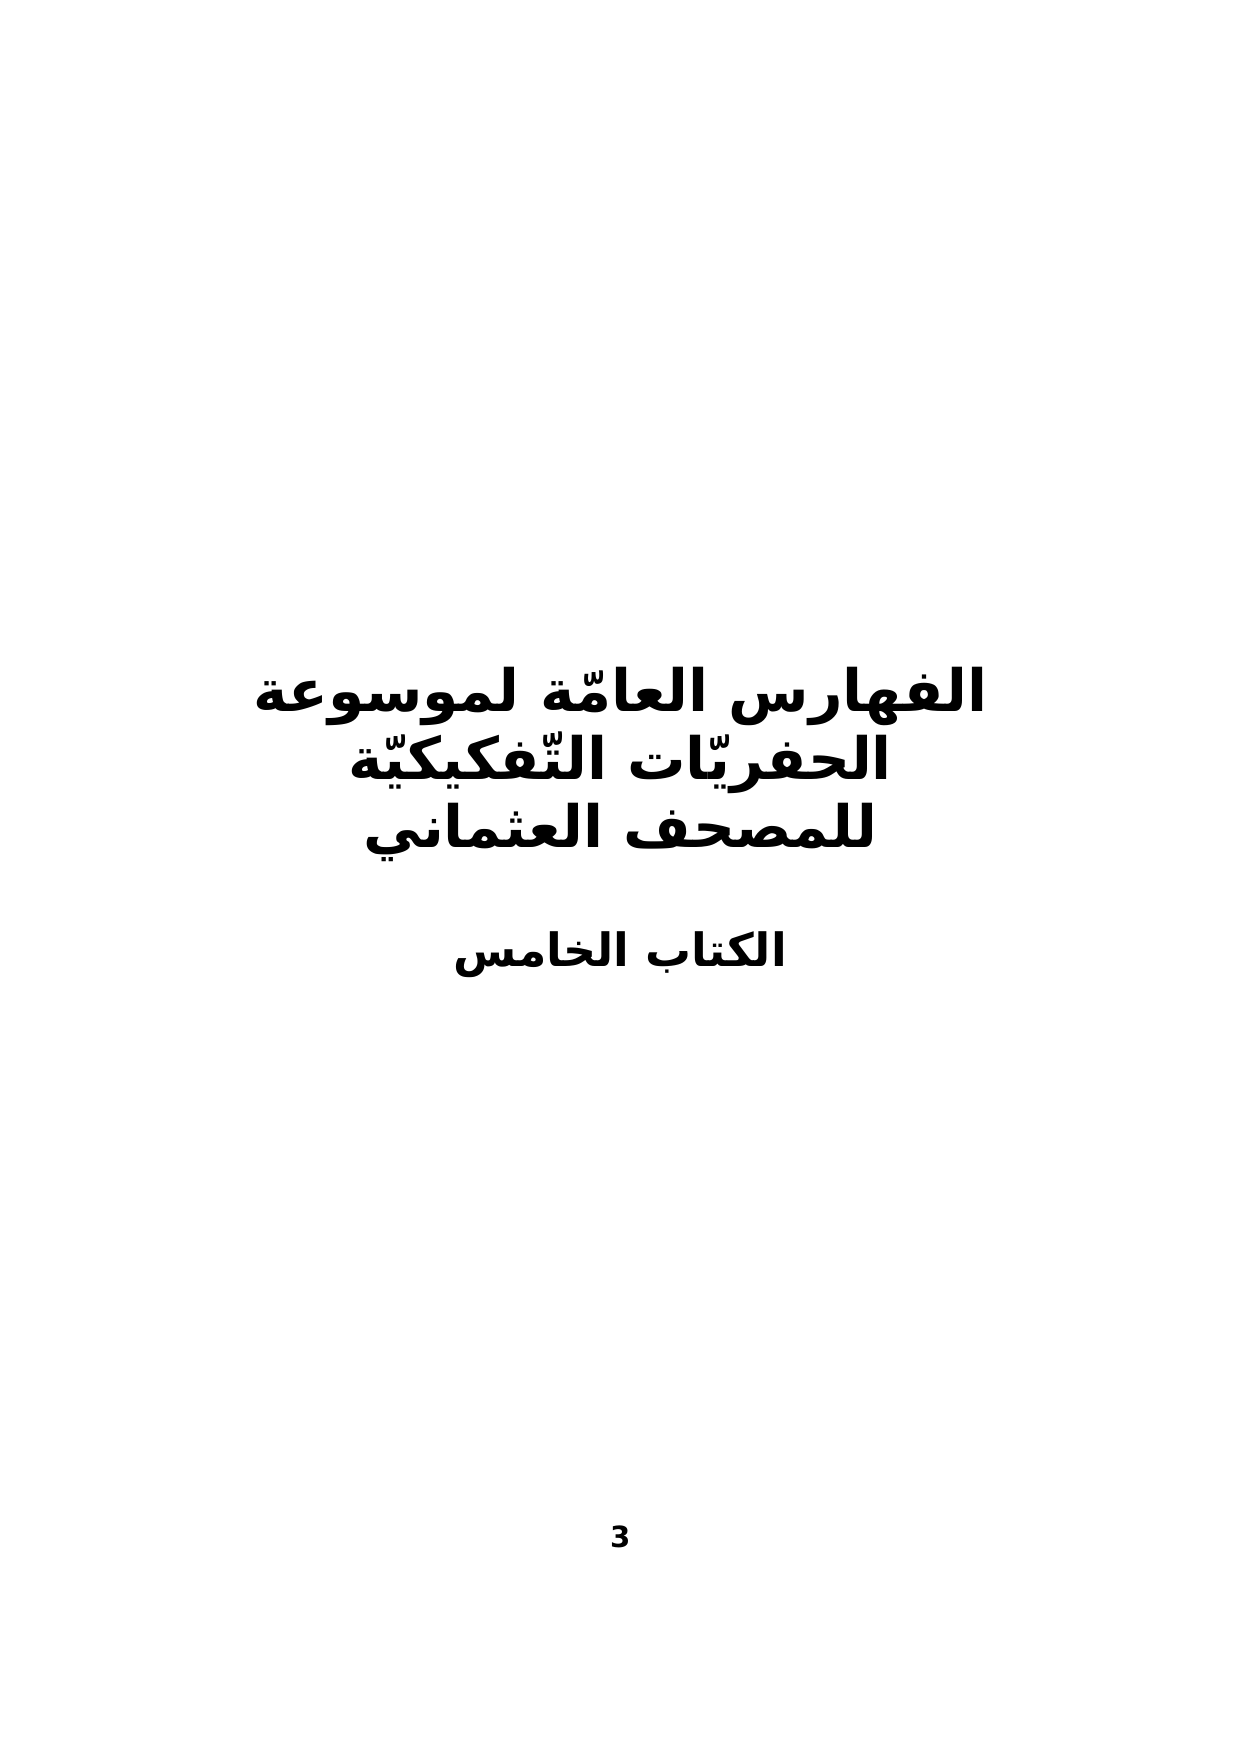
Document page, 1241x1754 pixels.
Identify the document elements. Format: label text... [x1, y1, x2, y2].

text الفهارس العامّة لموسوعة الحفريّات التّفكيكيّة للمصحف العثماني [236, 657, 1004, 861]
text الكتاب الخامس [236, 923, 1004, 977]
